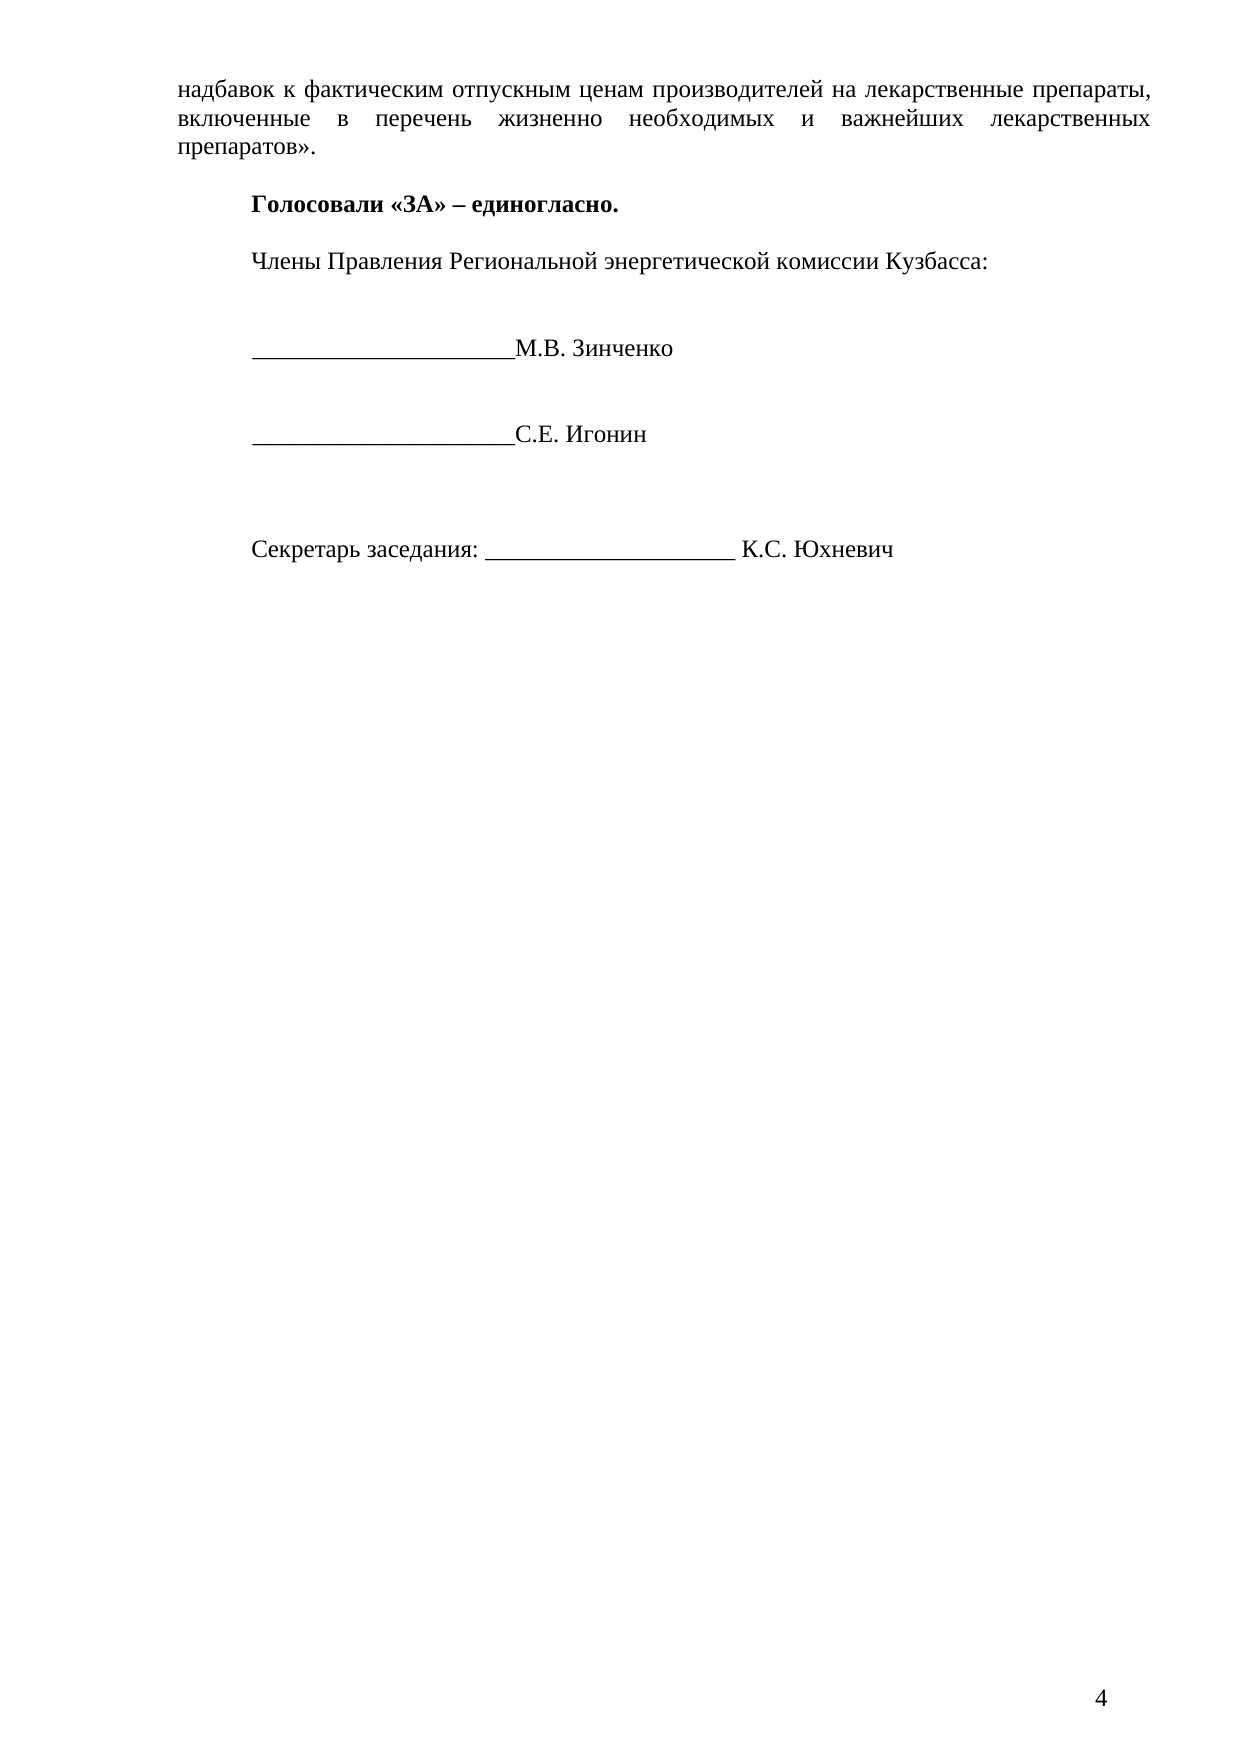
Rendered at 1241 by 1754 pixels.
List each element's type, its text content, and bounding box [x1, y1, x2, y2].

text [177, 74, 1152, 160]
text Члены Правления Региональной энергетической комиссии Кузбасса: [251, 246, 1152, 275]
text _____________________С.Е. Игонин [177, 419, 1152, 448]
text _____________________М.В. Зинченко [177, 333, 1152, 361]
text Голосовали «ЗА» – единогласно. [177, 189, 1152, 218]
text Секретарь заседания: ____________________ К.С. Юхневич [177, 534, 1152, 563]
